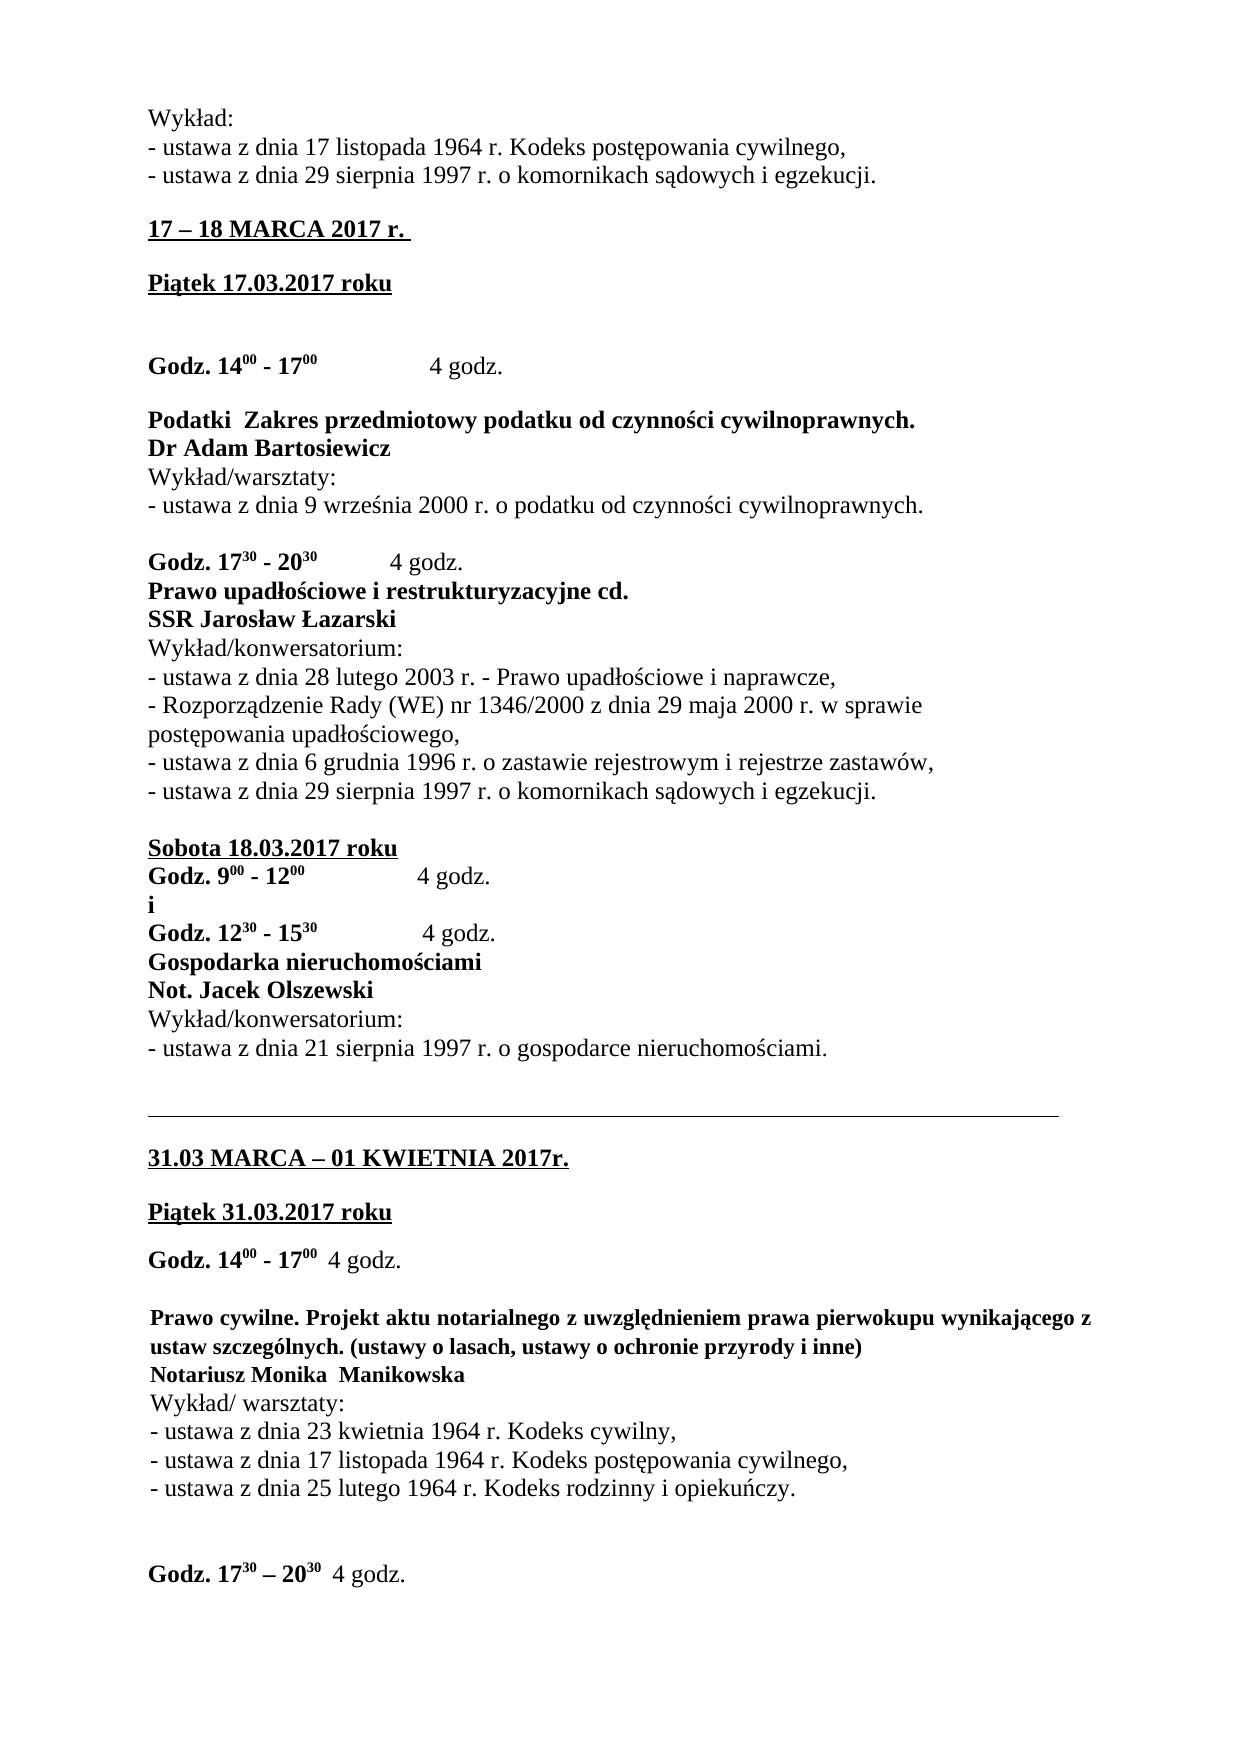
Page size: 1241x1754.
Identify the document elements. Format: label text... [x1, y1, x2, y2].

text Podatki Zakres przedmiotowy podatku od czynności cywilnoprawnych. Dr Adam Bartosiewicz Wykład/warsztaty: - ustawa z dnia września r. o podatku od czynności cywilnoprawnych. Godz. - godz. Prawo upadłościowe i restrukturyzacyjne cd. SSR Jarosław Łazarski Wykład/konwersatorium: - ustawa z dnia lutego r. - Prawo upadłościowe i naprawcze, - Rozporządzenie Rady (WE) nr z dnia aja r. w sprawie postępowania upadłościowego, - ustawa z dnia grudnia r. o zastawie rejestrowym i rejestrze zastawów, - ustawa z dnia sierpnia r. o komornikach sądowych i egzekucji. Sobota . roku Godz. - godz. i Godz. - godz. Gospodarka nieruchomościami Not. Jacek Olszewski Wykład/konwersatorium: - ustawa z dnia sierpnia r. o gospodarce nieruchomościami. [148, 405, 1059, 1062]
text Piątek . roku [148, 269, 1059, 326]
text Prawo cywilne. Projekt aktu notarialnego z uwzględnieniem prawa pierwokupu wynikającego z ustaw szczególnych. (ustawy o lasach, ustawy o ochronie przyrody i inne) [150, 1303, 1093, 1360]
text Godz. - godz. [148, 351, 1059, 380]
text Godz. - godz. [148, 1246, 1093, 1303]
text .ARCA – KWIETNIA r. [148, 1143, 1093, 1172]
text – ARCA r. [148, 215, 1059, 243]
text Piątek . roku [148, 1202, 1093, 1225]
text Wykład: - ustawa z dnia listopada r. Kodeks postępowania cywilnego, [148, 103, 1059, 161]
text - ustawa z dnia sierpnia r. o komornikach sądowych i egzekucji. [148, 161, 1059, 189]
text Notariusz Monika Manikowska Wykład/ warsztaty: - ustawa z dnia kwietnia r. Kodeks cywilny, - ustawa z dnia listopada r. Kodeks postępowania cywilnego, - ustawa z dnia lutego r. Kodeks rodzinny i opiekuńczy. [150, 1360, 1093, 1503]
text Godz. – godz. [148, 1560, 1093, 1617]
